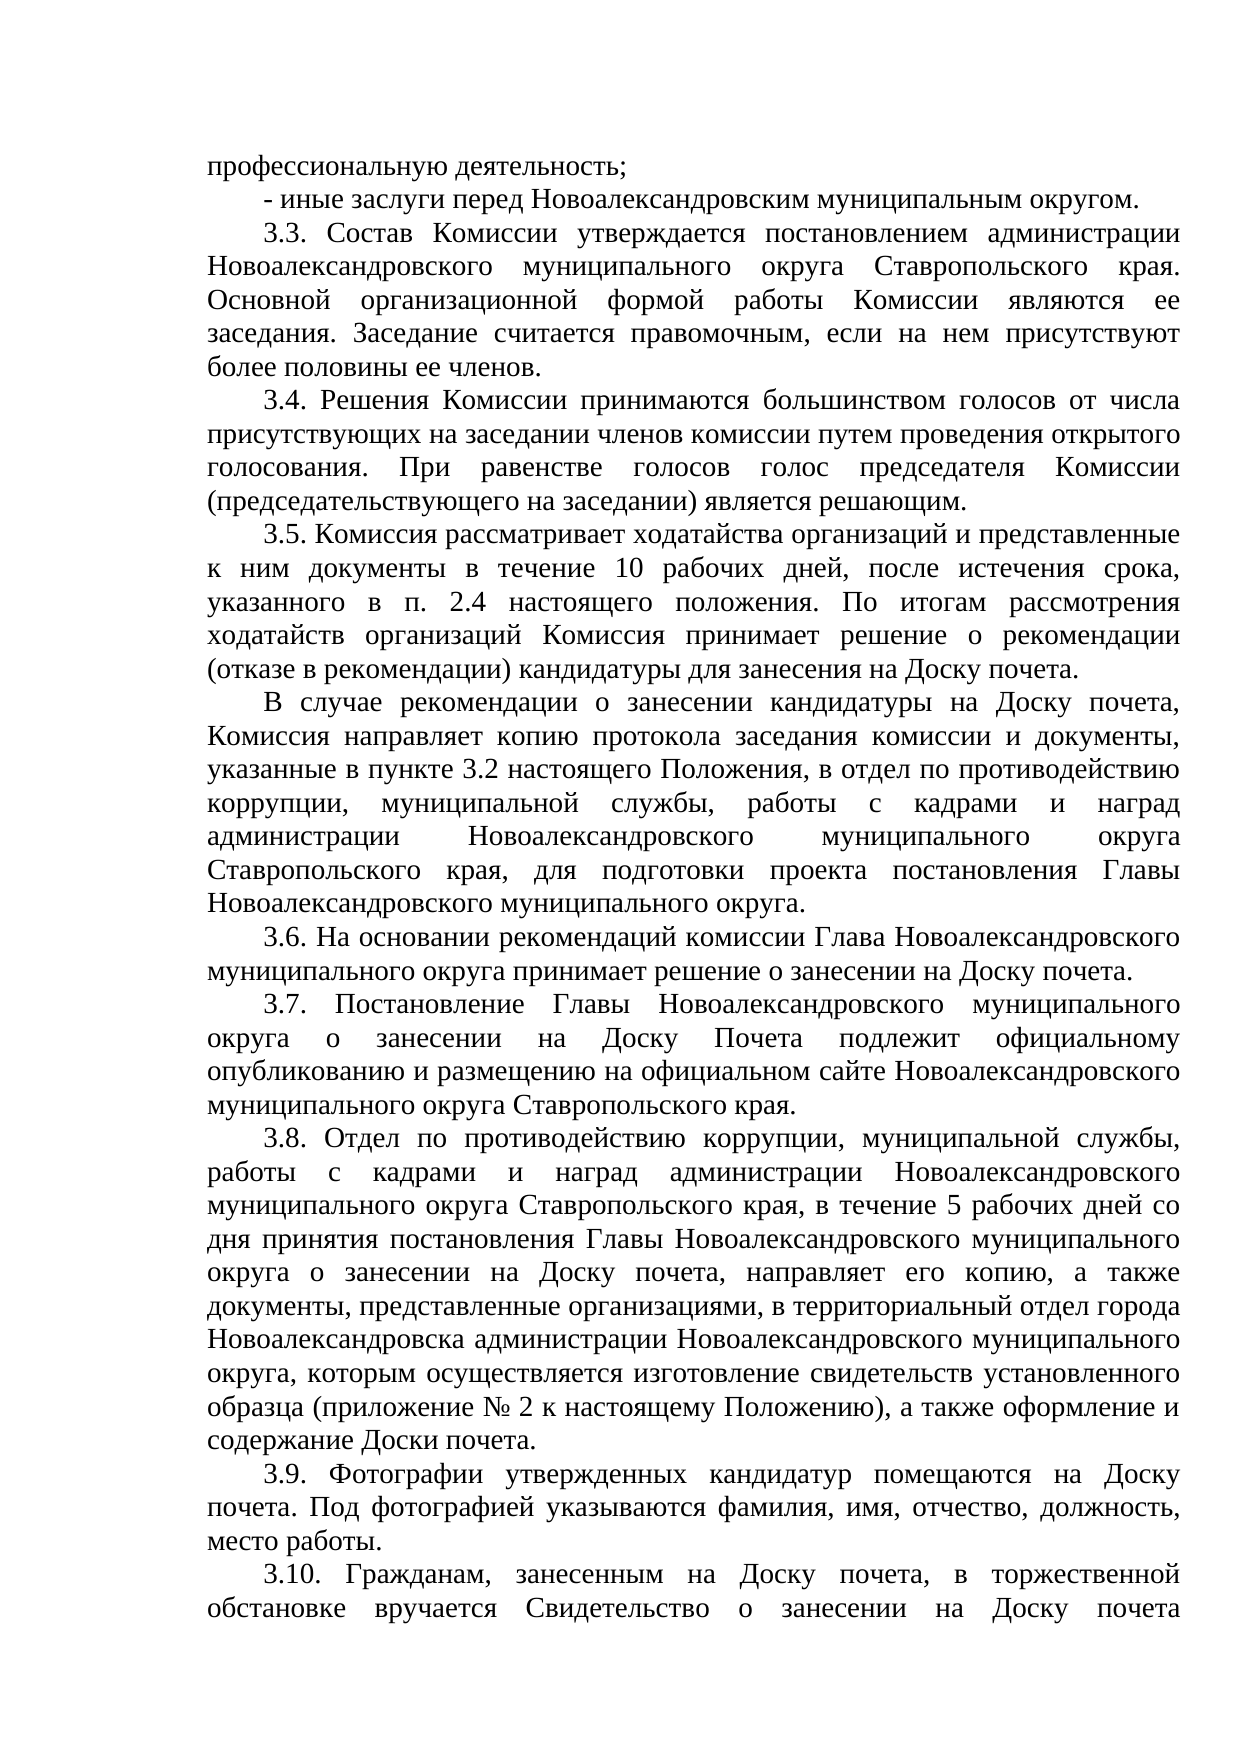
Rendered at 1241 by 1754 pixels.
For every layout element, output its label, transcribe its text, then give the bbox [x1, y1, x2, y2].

text 3.6. На основании рекомендаций комиссии Глава Новоалександровского муниципального округа принимает решение о занесении на Доску почета. [207, 919, 1181, 986]
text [207, 148, 1181, 181]
text 3.5. Комиссия рассматривает ходатайства организаций и представленные к ним документы в течение 10 рабочих дней, после истечения срока, указанного в п. 2.4 настоящего положения. По итогам рассмотрения ходатайств организаций Комиссия принимает решение о рекомендации (отказе в рекомендации) кандидатуры для занесения на Доску почета. [207, 517, 1181, 684]
text 3.4. Решения Комиссии принимаются большинством голосов от числа присутствующих на заседании членов комиссии путем проведения открытого голосования. При равенстве голосов голос председателя Комиссии (председательствующего на заседании) является решающим. [207, 382, 1181, 517]
text 3.3. Состав Комиссии утверждается постановлением администрации Новоалександровского муниципального округа Ставропольского края. Основной организационной формой работы Комиссии являются ее заседания. Заседание считается правомочным, если на нем присутствуют более половины ее членов. [207, 215, 1181, 382]
text В случае рекомендации о занесении кандидатуры на Доску почета, Комиссия направляет копию протокола заседания комиссии и документы, указанные в пункте 3.2 настоящего Положения, в отдел по противодействию коррупции, муниципальной службы, работы с кадрами и наград администрации Новоалександровского муниципального округа Ставропольского края, для подготовки проекта постановления Главы Новоалександровского муниципального округа. [207, 684, 1181, 919]
text 3.9. Фотографии утвержденных кандидатур помещаются на Доску почета. Под фотографией указываются фамилия, имя, отчество, должность, место работы. [207, 1456, 1181, 1556]
text - иные заслуги перед Новоалександровским муниципальным округом. [207, 181, 1181, 215]
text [207, 1556, 1181, 1623]
text 3.7. Постановление Главы Новоалександровского муниципального округа о занесении на Доску Почета подлежит официальному опубликованию и размещению на официальном сайте Новоалександровского муниципального округа Ставропольского края. [207, 986, 1181, 1120]
text 3.8. Отдел по противодействию коррупции, муниципальной службы, работы с кадрами и наград администрации Новоалександровского муниципального округа Ставропольского края, в течение 5 рабочих дней со дня принятия постановления Главы Новоалександровского муниципального округа о занесении на Доску почета, направляет его копию, а также документы, представленные организациями, в территориальный отдел города Новоалександровска администрации Новоалександровского муниципального округа, которым осуществляется изготовление свидетельств установленного образца (приложение № 2 к настоящему Положению), а также оформление и содержание Доски почета. [207, 1120, 1181, 1456]
